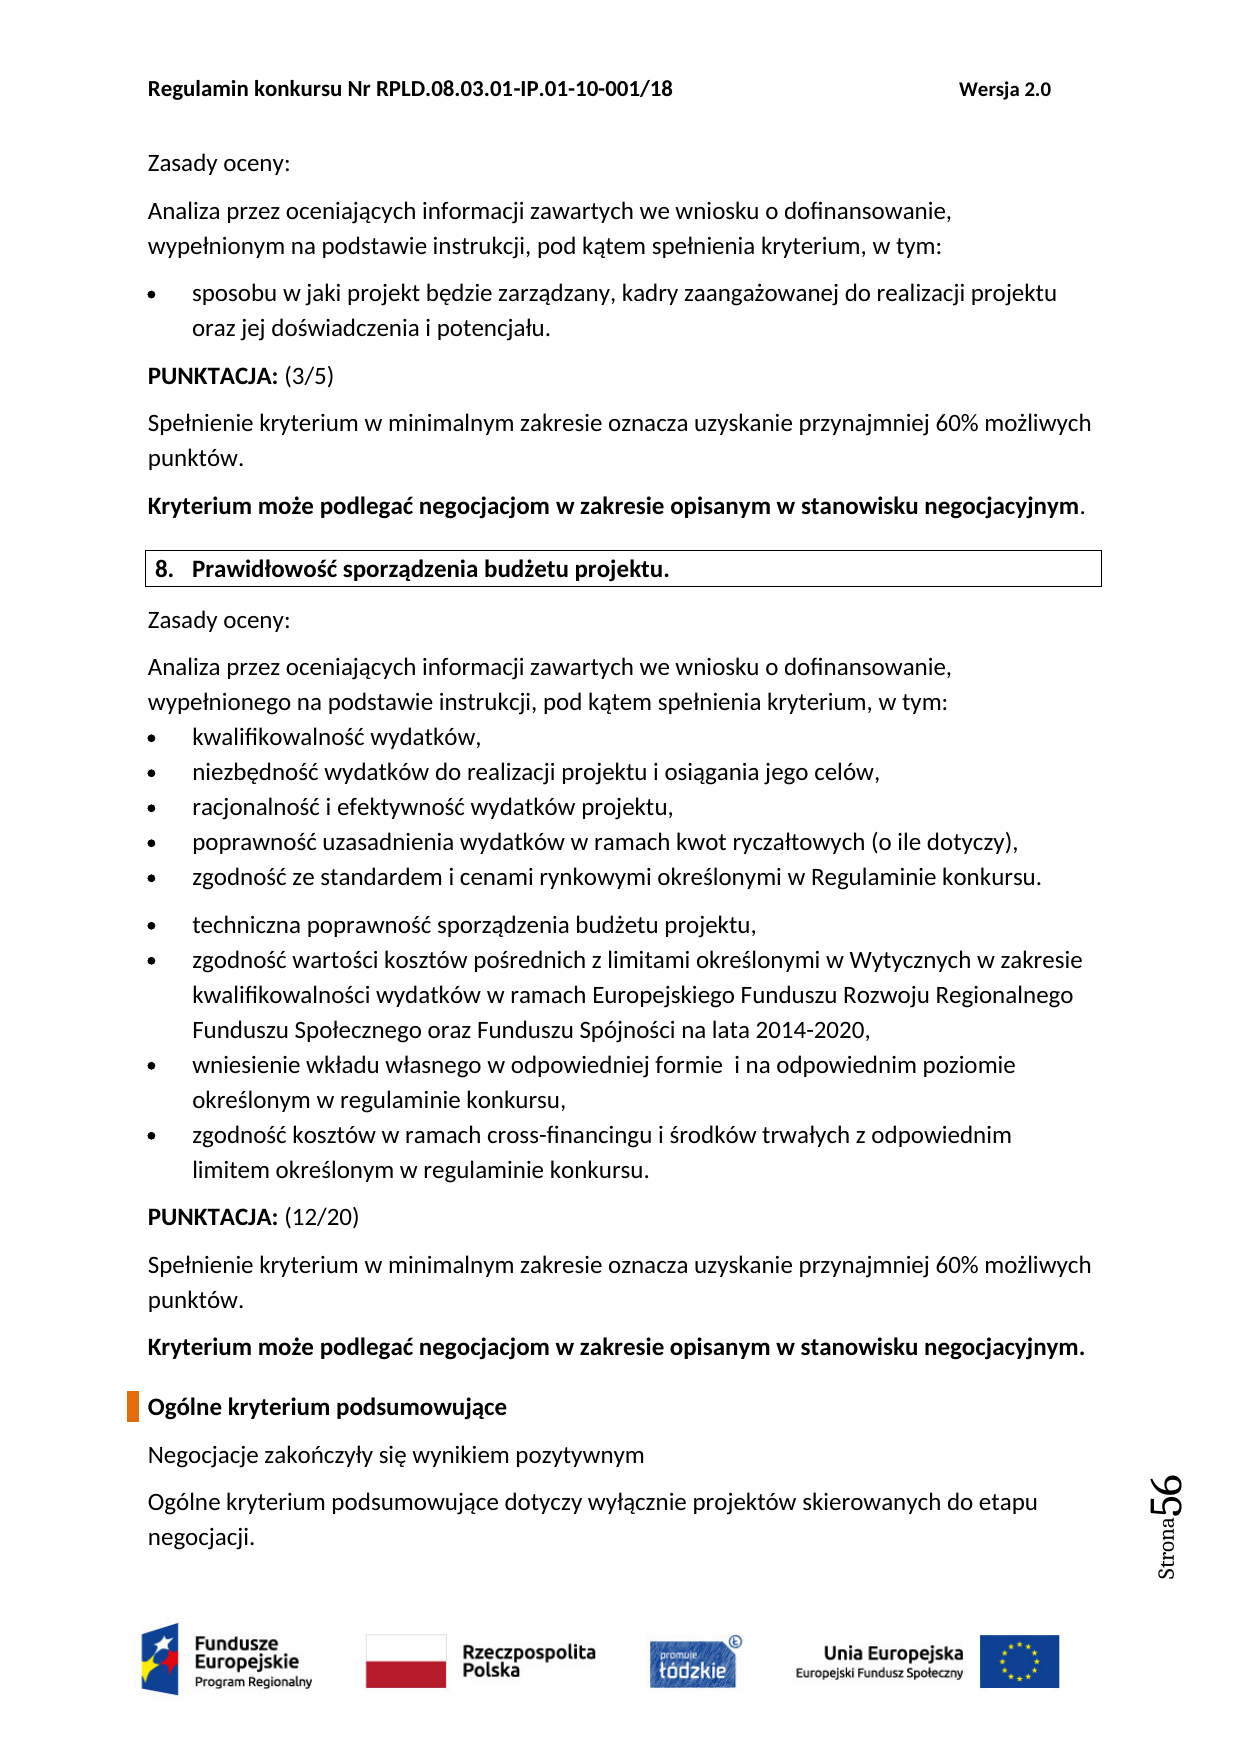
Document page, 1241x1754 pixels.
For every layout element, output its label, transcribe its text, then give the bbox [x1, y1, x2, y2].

text Analiza przez oceniających informacji zawartych we wniosku o dofinansowanie, wypełnionym na podstawie instrukcji, pod kątem spełnienia kryterium, w tym: [148, 195, 1093, 261]
text Spełnienie kryterium w minimalnym zakresie oznacza uzyskanie przynajmniej 60% możliwych punktów. [148, 1249, 1093, 1314]
text Spełnienie kryterium w minimalnym zakresie oznacza uzyskanie przynajmniej 60% możliwych punktów. [148, 408, 1093, 473]
text Negocjacje zakończyły się wynikiem pozytywnym [148, 1439, 1093, 1469]
list niezbędność wydatków do realizacji projektu i osiągania jego celów, [148, 756, 1093, 787]
text PUNKTACJA: (12/20) [148, 1201, 1093, 1232]
list sposobu w jaki projekt będzie zarządzany, kadry zaangażowanej do realizacji projektu oraz jej doświadczenia i potencjału. [148, 278, 1093, 343]
text Zasady oceny: [148, 148, 1093, 178]
list zgodność ze standardem i cenami rynkowymi określonymi w Regulaminie konkursu. [148, 861, 1093, 892]
text PUNKTACJA: (3/5) [148, 360, 1093, 391]
list poprawność uzasadnienia wydatków w ramach kwot ryczałtowych (o ile dotyczy), [148, 826, 1093, 857]
text Ogólne kryterium podsumowujące [139, 1391, 1093, 1422]
picture [53, 1561, 1105, 1751]
list racjonalność i efektywność wydatków projektu, [148, 791, 1093, 822]
text Kryterium może podlegać negocjacjom w zakresie opisanym w stanowisku negocjacyjnym. [148, 1331, 1093, 1362]
list kwalifikowalność wydatków, [148, 721, 1093, 752]
list techniczna poprawność sporządzenia budżetu projektu, [148, 909, 1093, 939]
list zgodność wartości kosztów pośrednich z limitami określonymi w Wytycznych w zakresie kwalifikowalności wydatków w ramach Europejskiego Funduszu Rozwoju Regionalnego Funduszu Społecznego oraz Funduszu Spójności na lata 2014-2020, [148, 944, 1093, 1044]
text Zasady oceny: [148, 604, 1093, 634]
text Analiza przez oceniających informacji zawartych we wniosku o dofinansowanie, wypełnionego na podstawie instrukcji, pod kątem spełnienia kryterium, w tym: [148, 651, 1093, 717]
text Kryterium może podlegać negocjacjom w zakresie opisanym w stanowisku negocjacyjnym. [148, 490, 1093, 521]
text Ogólne kryterium podsumowujące dotyczy wyłącznie projektów skierowanych do etapu negocjacji. [148, 1486, 1093, 1552]
list zgodność kosztów w ramach cross-financingu i środków trwałych z odpowiednim limitem określonym w regulaminie konkursu. [148, 1119, 1093, 1184]
list wniesienie wkładu własnego w odpowiedniej formie i na odpowiednim poziomie określonym w regulaminie konkursu, [148, 1049, 1093, 1114]
list Prawidłowość sporządzenia budżetu projektu. [146, 551, 1101, 586]
